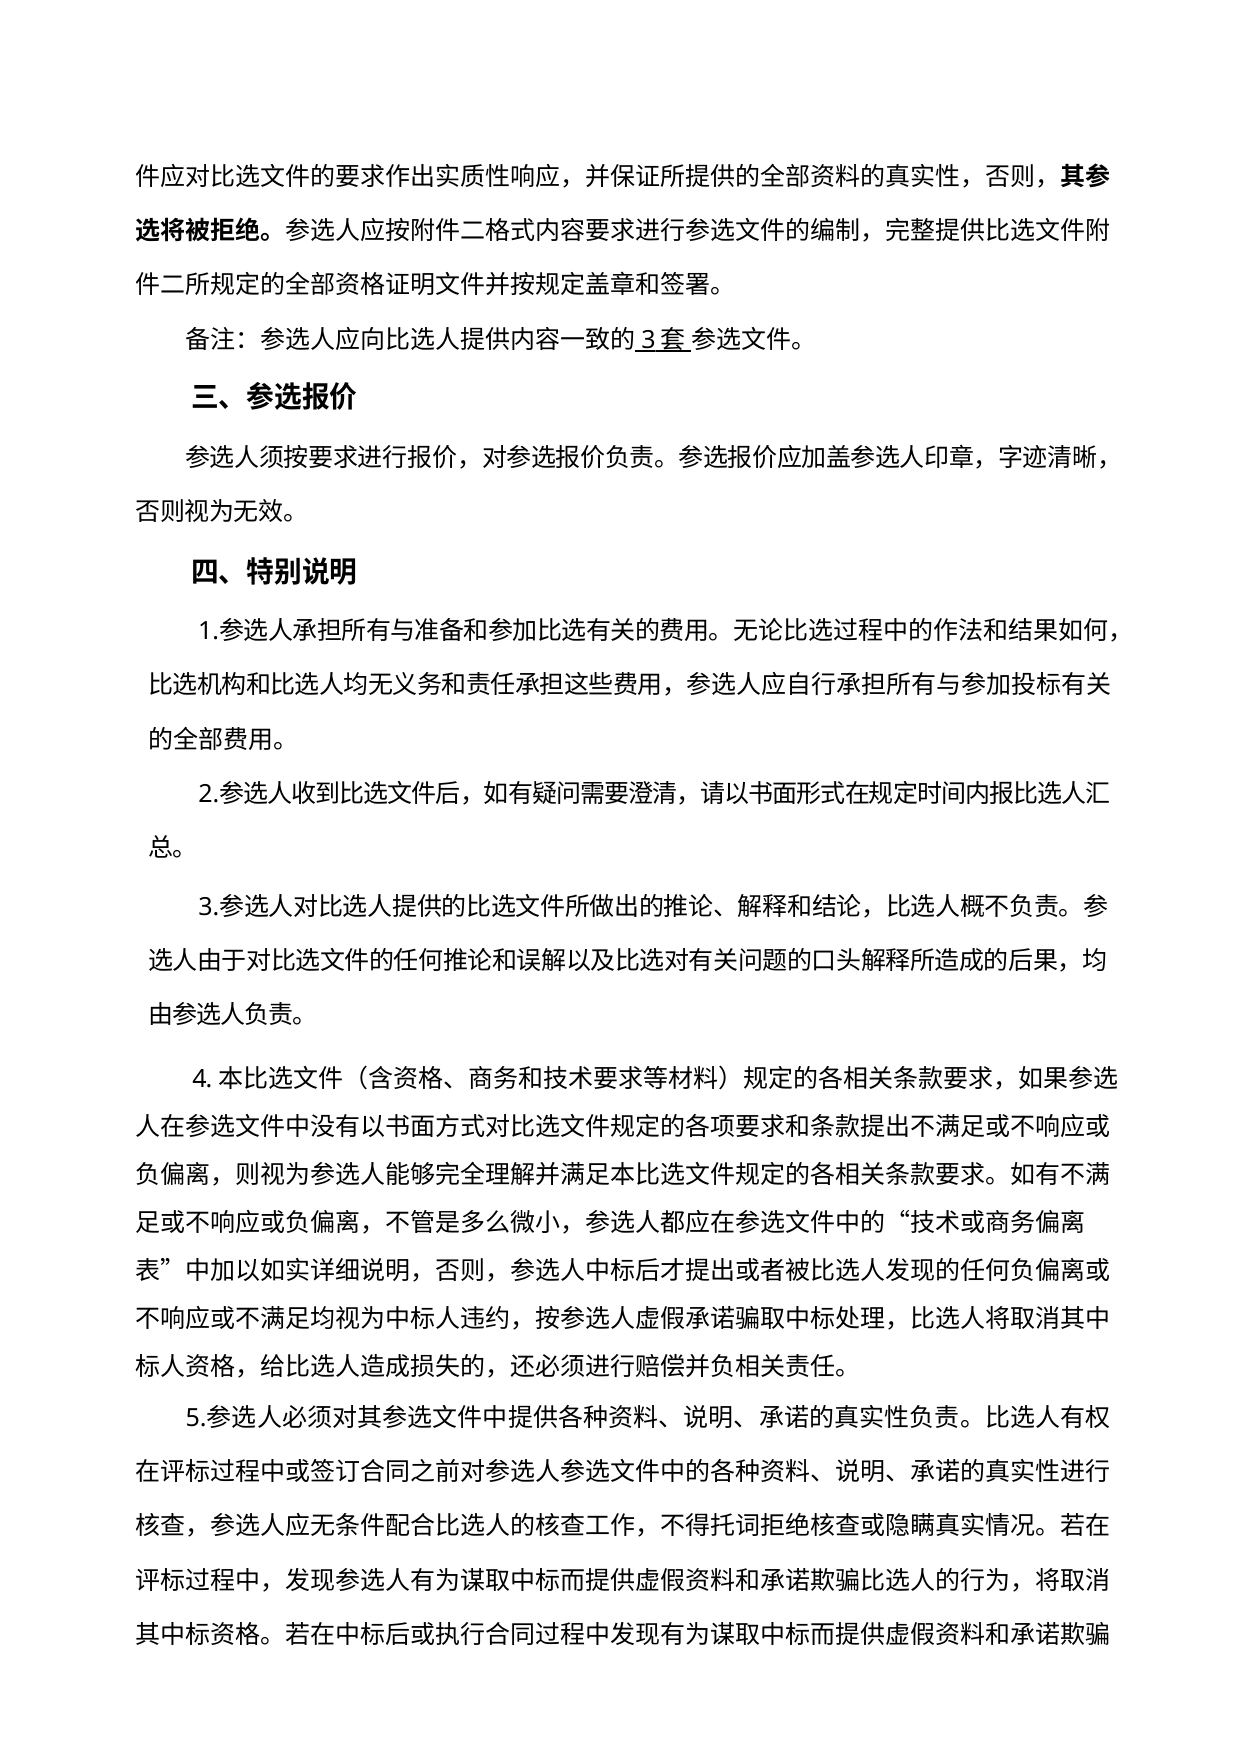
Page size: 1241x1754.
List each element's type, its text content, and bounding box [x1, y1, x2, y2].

text 4. 本比选文件（含资格、商务和技术要求等材料）规定的各相关条款要求，如果参选人在参选文件中没有以书面方式对比选文件规定的各项要求和条款提出不满足或不响应或负偏离，则视为参选人能够完全理解并满足本比选文件规定的各相关条款要求。如有不满足或不响应或负偏离，不管是多么微小，参选人都应在参选文件中的“技术或商务偏离表”中加以如实详细说明，否则，参选人中标后才提出或者被比选人发现的任何负偏离或不响应或不满足均视为中标人违约，按参选人虚假承诺骗取中标处理，比选人将取消其中标人资格，给比选人造成损失的，还必须进行赔偿并负相关责任。 [135, 1049, 1134, 1384]
text 备注：参选人应向比选人提供内容一致的 3套 参选文件。 [135, 319, 1134, 356]
text 2.参选人收到比选文件后，如有疑问需要澄清，请以书面形式在规定时间内报比选人汇总。 [148, 773, 1111, 864]
text 1.参选人承担所有与准备和参加比选有关的费用。无论比选过程中的作法和结果如何，比选机构和比选人均无义务和责任承担这些费用，参选人应自行承担所有与参加投标有关的全部费用。 [148, 610, 1111, 755]
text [135, 156, 1134, 301]
subtitle 四、特别说明 [135, 549, 1134, 591]
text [135, 1397, 1110, 1651]
subtitle 三、参选报价 [135, 374, 1134, 416]
text 3.参选人对比选人提供的比选文件所做出的推论、解释和结论，比选人概不负责。参选人由于对比选文件的任何推论和误解以及比选对有关问题的口头解释所造成的后果，均由参选人负责。 [148, 886, 1110, 1031]
text 参选人须按要求进行报价，对参选报价负责。参选报价应加盖参选人印章，字迹清晰，否则视为无效。 [135, 437, 1111, 528]
